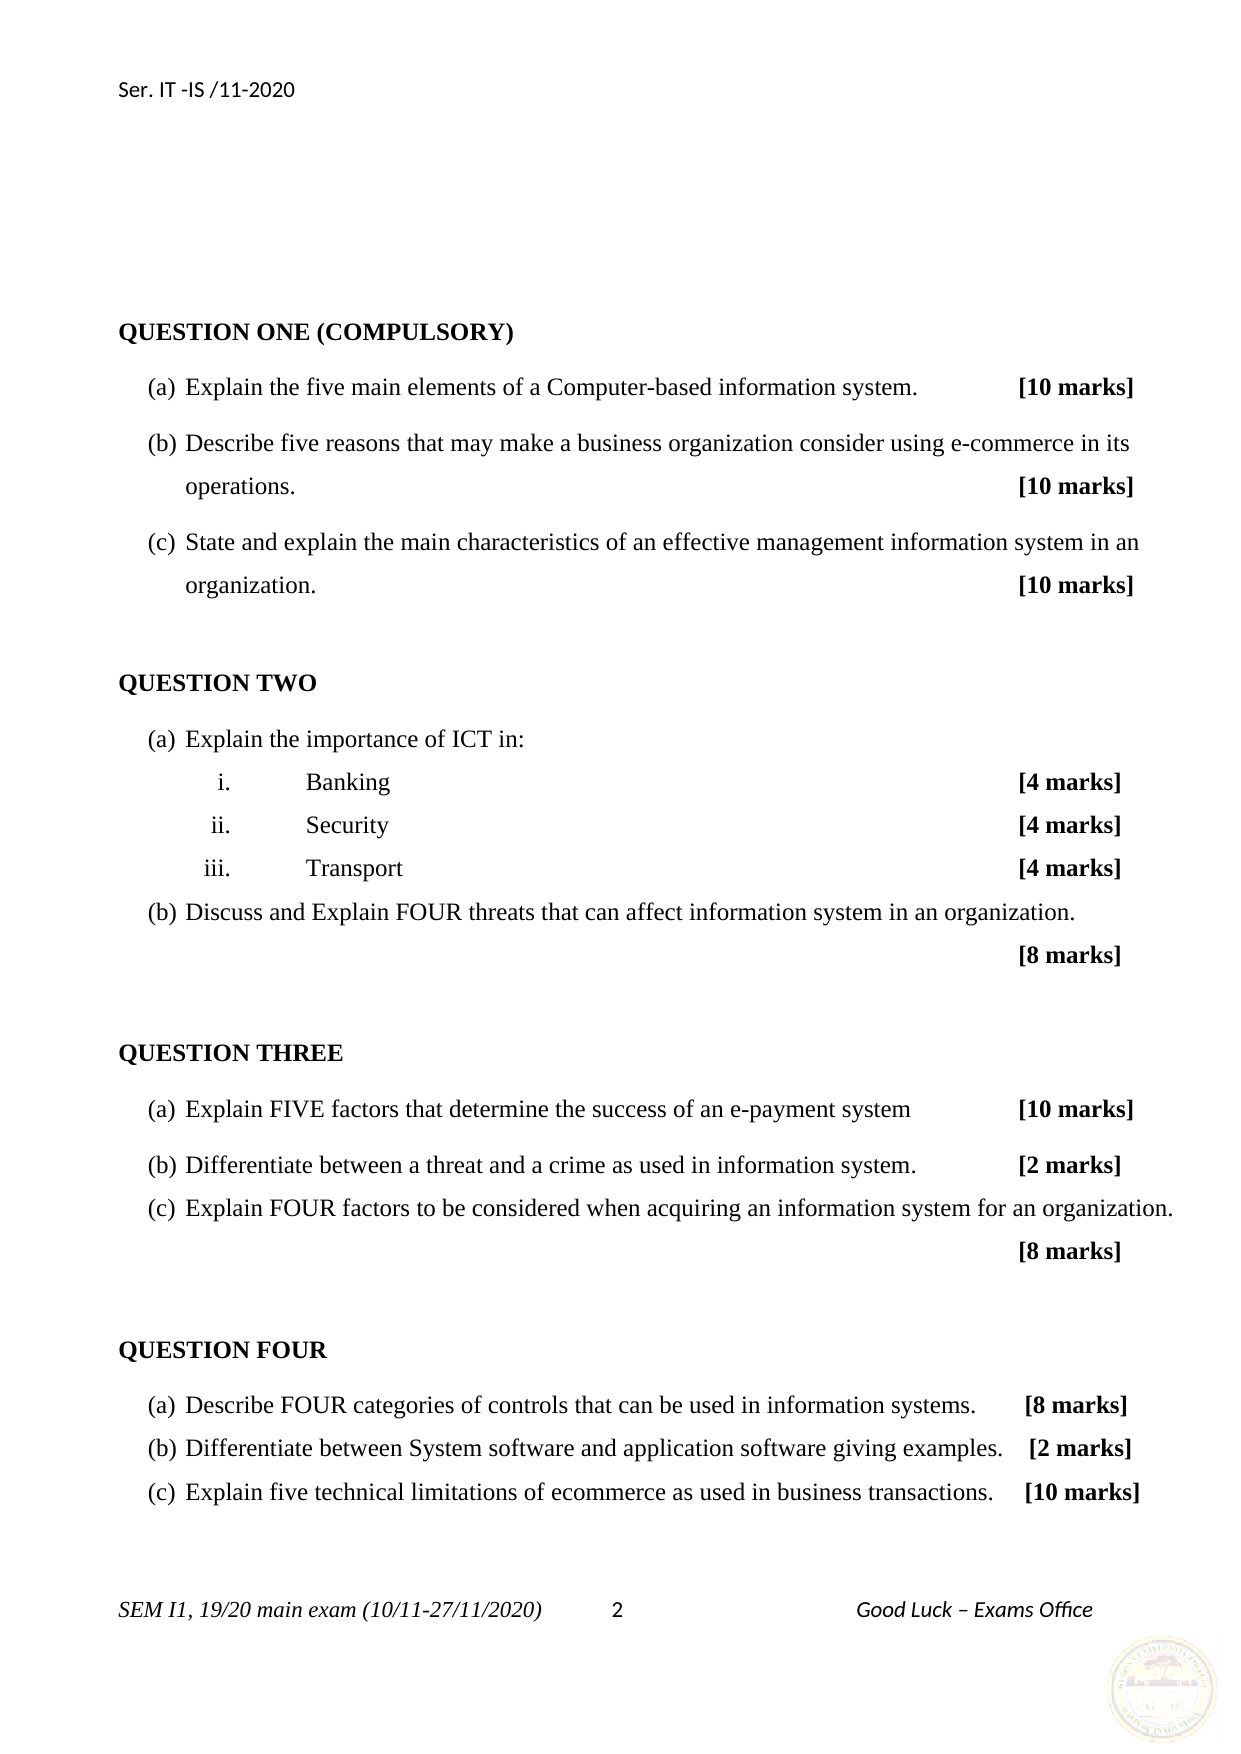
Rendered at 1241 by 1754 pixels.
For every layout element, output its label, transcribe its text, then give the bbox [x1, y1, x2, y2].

list Explain the importance of ICT in: [148, 724, 1181, 753]
text QUESTION ONE (COMPULSORY) [118, 317, 1181, 345]
list Banking [4 marks] [231, 767, 1181, 796]
list Discuss and Explain FOUR threats that can affect information system in an organization. [8 marks] [148, 897, 1181, 968]
list Security [4 marks] [231, 810, 1181, 839]
list Explain five technical limitations of ecommerce as used in business transactions. [10 marks] [148, 1477, 1181, 1505]
list Explain FIVE factors that determine the success of an e-payment system [10 marks] [148, 1094, 1181, 1123]
list Describe five reasons that may make a business organization consider using e-commerce in its operations. [10 marks] [148, 428, 1181, 500]
list Explain FOUR factors to be considered when acquiring an information system for an organization. [8 marks] [148, 1193, 1181, 1265]
list Describe FOUR categories of controls that can be used in information systems. [8 marks] [148, 1390, 1181, 1419]
list Differentiate between System software and application software giving examples. [2 marks] [148, 1433, 1181, 1462]
text QUESTION THREE [118, 1038, 1181, 1067]
list State and explain the main characteristics of an effective management information system in an organization. [10 marks] [148, 527, 1181, 598]
list Transport [4 marks] [231, 853, 1181, 882]
list Explain the five main elements of a Computer-based information system. [10 marks] [148, 372, 1181, 401]
text QUESTION FOUR [118, 1335, 1181, 1363]
list Differentiate between a threat and a crime as used in information system. [2 marks] [148, 1150, 1181, 1178]
text QUESTION TWO [118, 668, 1181, 697]
